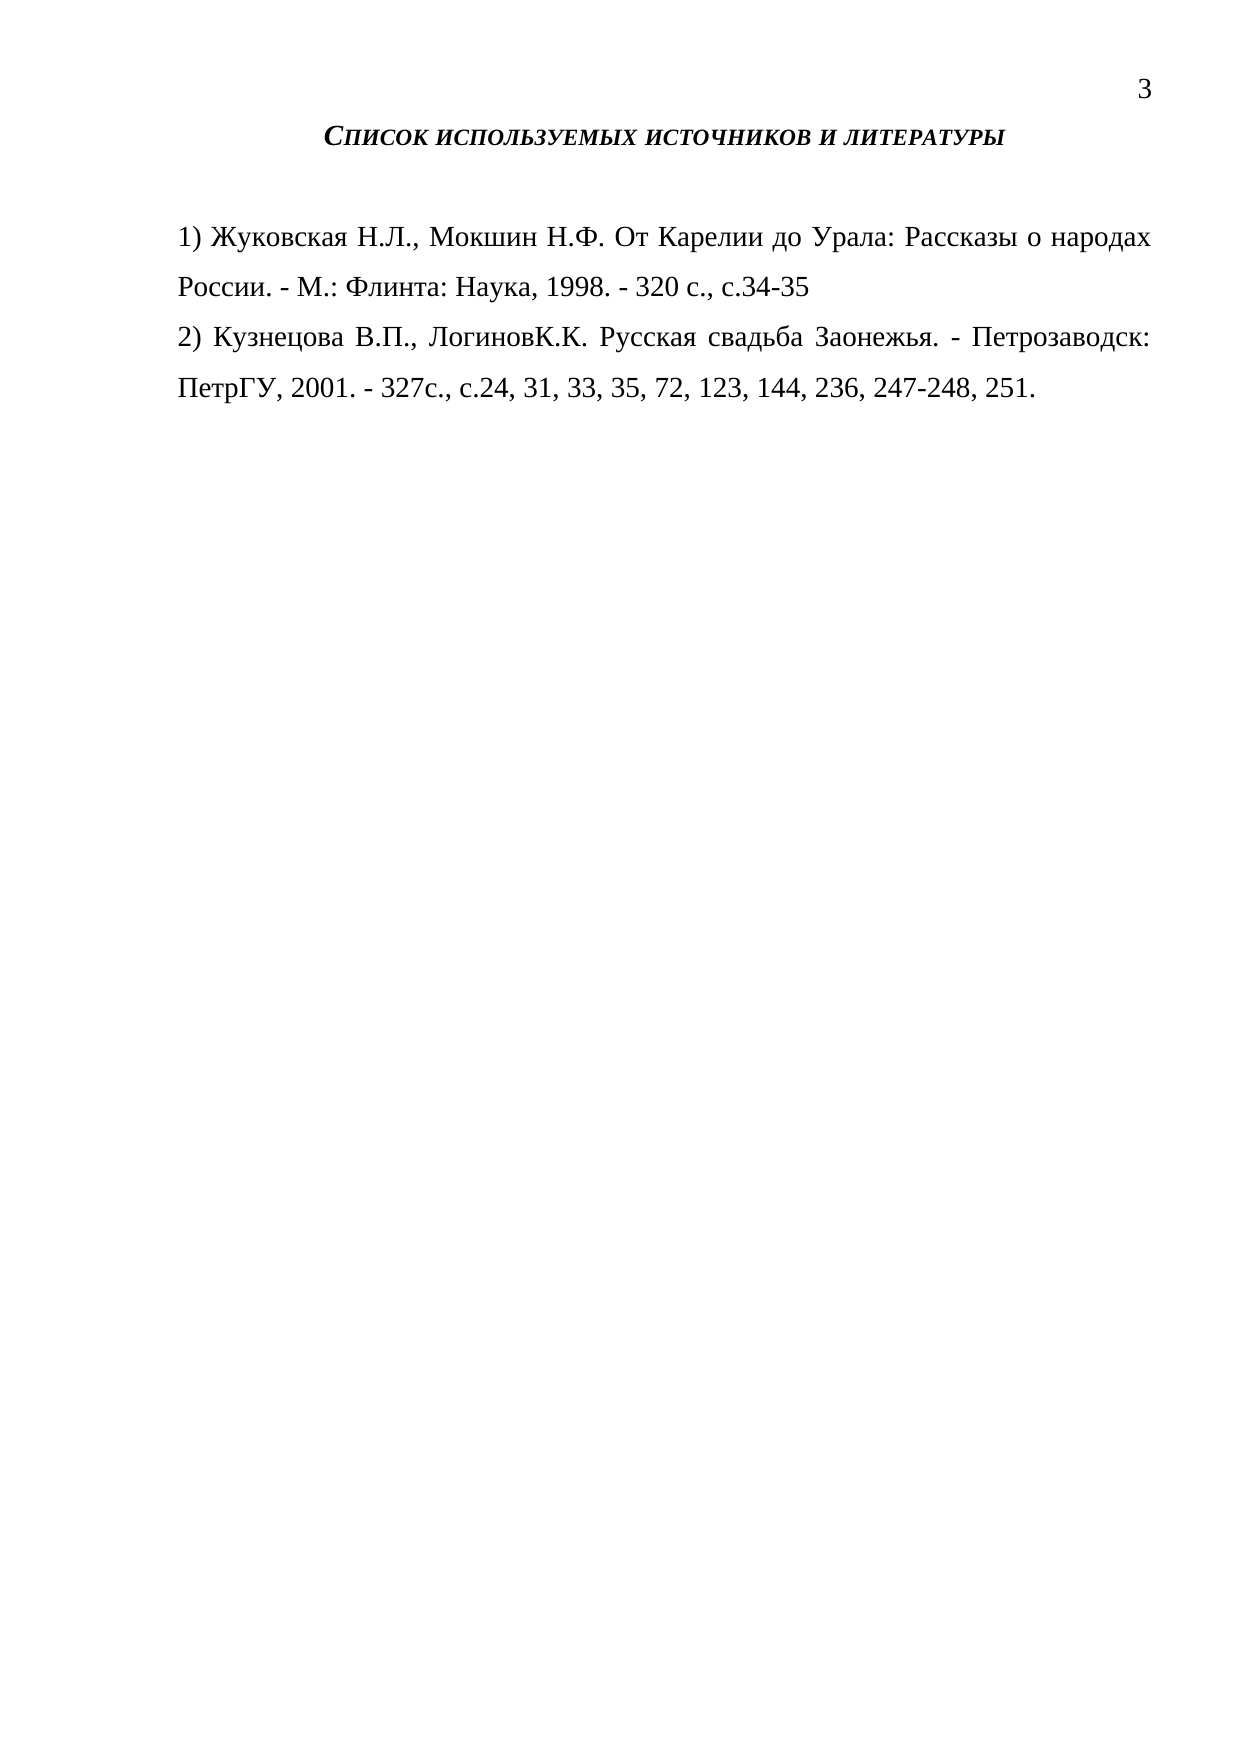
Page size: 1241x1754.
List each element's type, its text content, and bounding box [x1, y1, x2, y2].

subtitle Список используемых источников и литературы [177, 118, 1152, 152]
text 2) Кузнецова В.П., ЛогиновК.К. Русская свадьба Заонежья. - Петрозаводск: ПетрГУ, 2001. - 327с., с.24, 31, 33, 35, 72, 123, 144, 236, 247-248, 251. [177, 319, 1152, 403]
text 1) Жуковская Н.Л., Мокшин Н.Ф. От Карелии до Урала: Рассказы о народах России. - М.: Флинта: Наука, 1998. - 320 с., с.34-35 [177, 219, 1152, 303]
